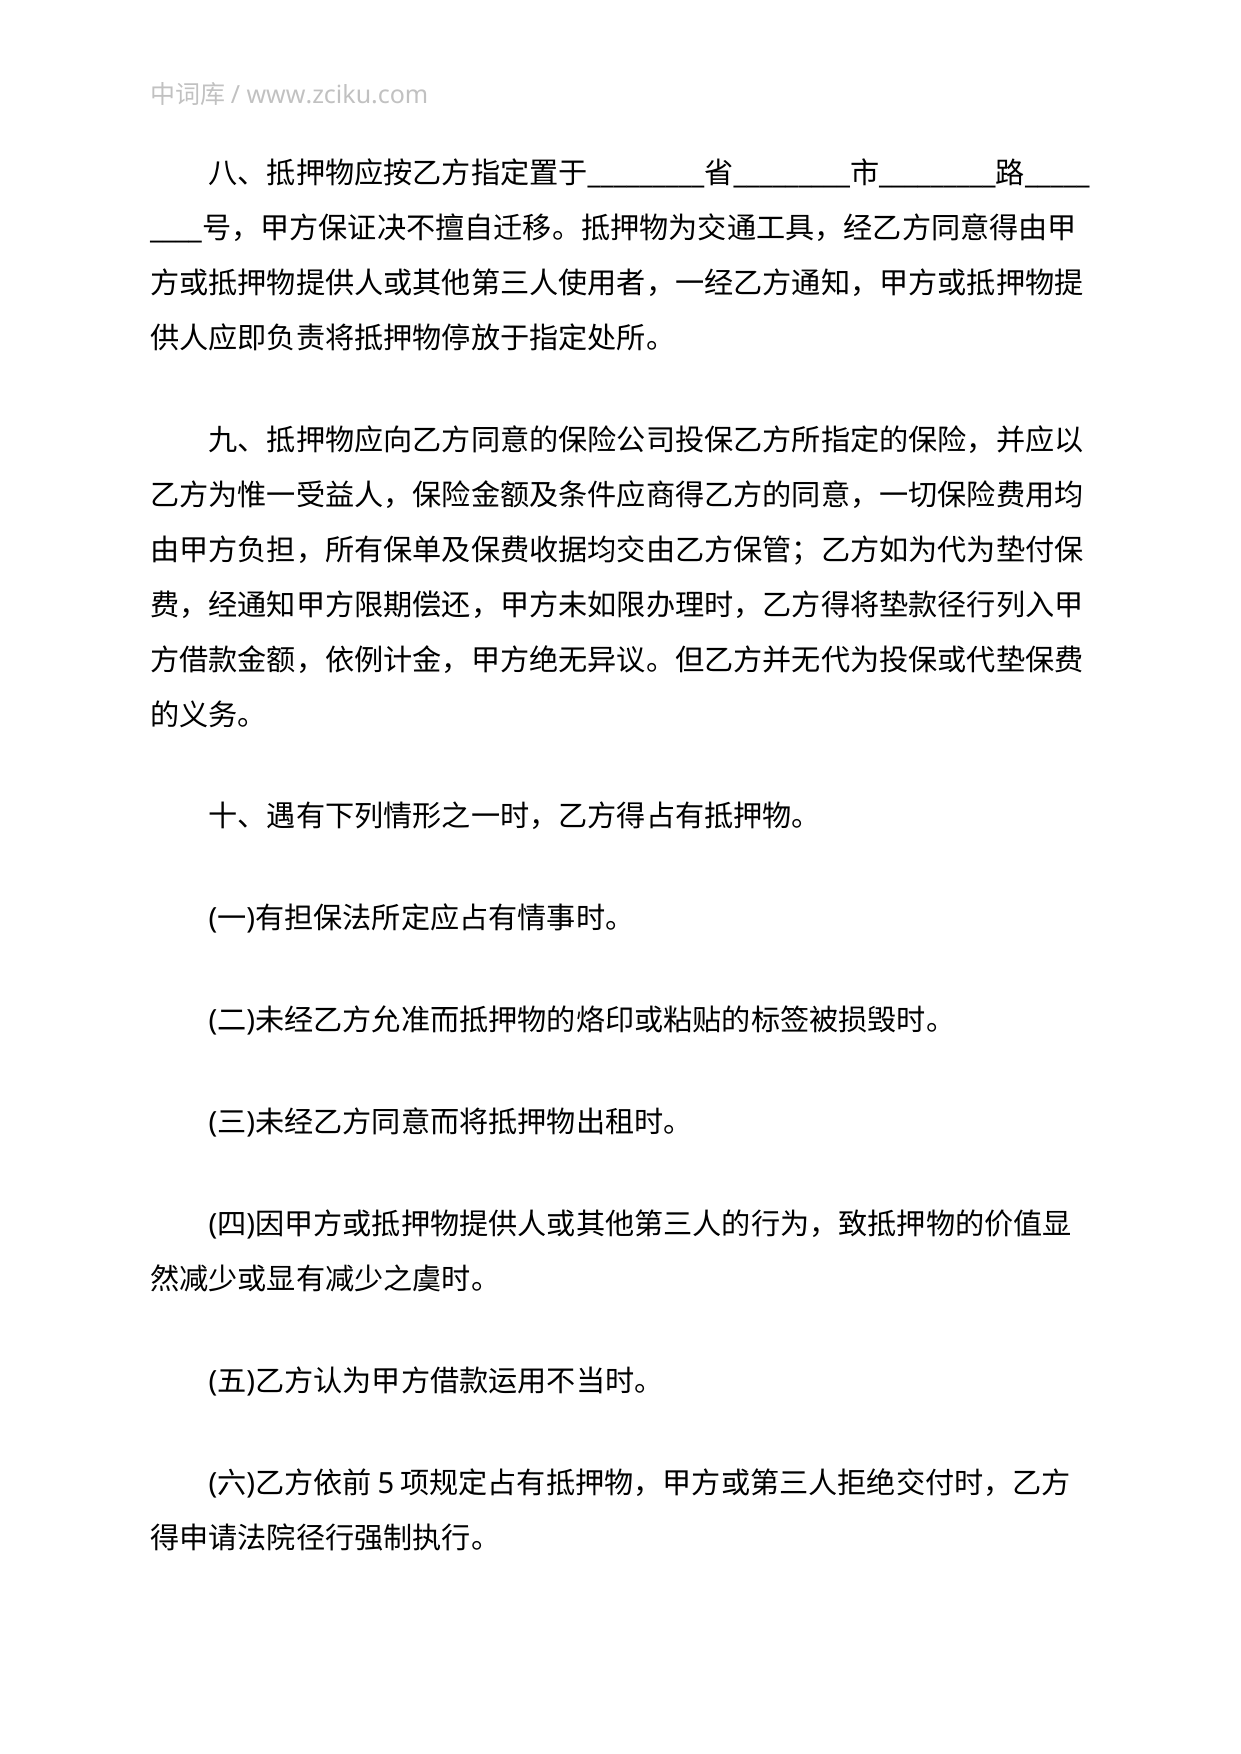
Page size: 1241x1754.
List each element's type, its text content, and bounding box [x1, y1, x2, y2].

text (一)有担保法所定应占有情事时。 [150, 895, 1090, 937]
text 八、抵押物应按乙方指定置于_________省_________市_________路_________号，甲方保证决不擅自迁移。抵押物为交通工具，经乙方同意得由甲方或抵押物提供人或其他第三人使用者，一经乙方通知，甲方或抵押物提供人应即负责将抵押物停放于指定处所。 [150, 150, 1090, 357]
text (五)乙方认为甲方借款运用不当时。 [150, 1357, 1090, 1400]
text (四)因甲方或抵押物提供人或其他第三人的行为，致抵押物的价值显然减少或显有减少之虞时。 [150, 1201, 1090, 1298]
text (六)乙方依前5项规定占有抵押物，甲方或第三人拒绝交付时，乙方得申请法院径行强制执行。 [150, 1459, 1090, 1557]
text (二)未经乙方允准而抵押物的烙印或粘贴的标签被损毁时。 [150, 997, 1090, 1039]
text 九、抵押物应向乙方同意的保险公司投保乙方所指定的保险，并应以乙方为惟一受益人，保险金额及条件应商得乙方的同意，一切保险费用均由甲方负担，所有保单及保费收据均交由乙方保管；乙方如为代为垫付保费，经通知甲方限期偿还，甲方未如限办理时，乙方得将垫款径行列入甲方借款金额，依例计金，甲方绝无异议。但乙方并无代为投保或代垫保费的义务。 [150, 417, 1090, 733]
text (三)未经乙方同意而将抵押物出租时。 [150, 1099, 1090, 1141]
text 十、遇有下列情形之一时，乙方得占有抵押物。 [150, 793, 1090, 835]
